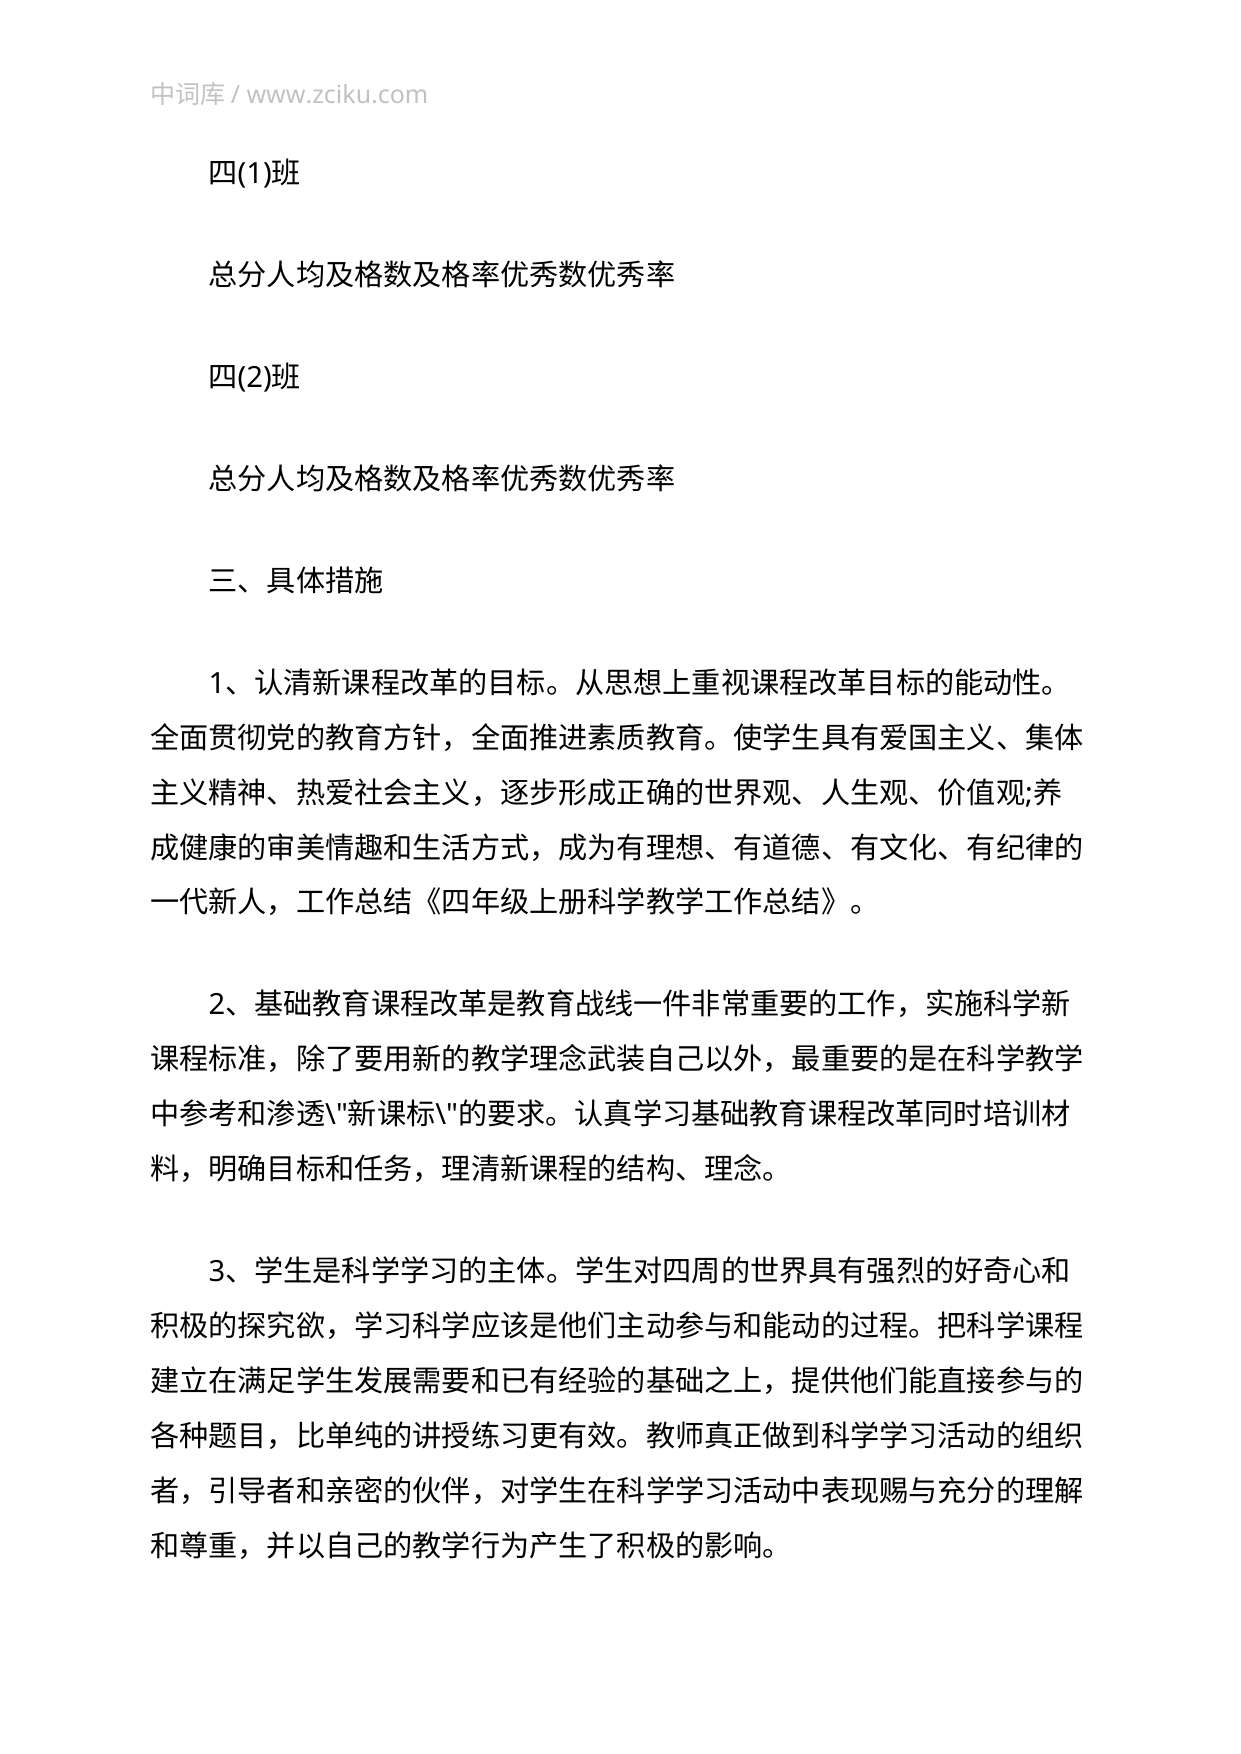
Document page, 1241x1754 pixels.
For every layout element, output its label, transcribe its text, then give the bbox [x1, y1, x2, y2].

text 四(2)班 [150, 354, 1090, 396]
text 总分人均及格数及格率优秀数优秀率 [150, 456, 1090, 498]
text 3、学生是科学学习的主体。学生对四周的世界具有强烈的好奇心和积极的探究欲，学习科学应该是他们主动参与和能动的过程。把科学课程建立在满足学生发展需要和已有经验的基础之上，提供他们能直接参与的各种题目，比单纯的讲授练习更有效。教师真正做到科学学习活动的组织者，引导者和亲密的伙伴，对学生在科学学习活动中表现赐与充分的理解和尊重，并以自己的教学行为产生了积极的影响。 [150, 1247, 1090, 1564]
text 1、认清新课程改革的目标。从思想上重视课程改革目标的能动性。全面贯彻党的教育方针，全面推进素质教育。使学生具有爱国主义、集体主义精神、热爱社会主义，逐步形成正确的世界观、人生观、价值观;养成健康的审美情趣和生活方式，成为有理想、有道德、有文化、有纪律的一代新人，工作总结《四年级上册科学教学工作总结》。 [150, 659, 1090, 921]
text 2、基础教育课程改革是教育战线一件非常重要的工作，实施科学新课程标准，除了要用新的教学理念武装自己以外，最重要的是在科学教学中参考和渗透\"新课标\"的要求。认真学习基础教育课程改革同时培训材料，明确目标和任务，理清新课程的结构、理念。 [150, 981, 1090, 1188]
text 三、具体措施 [150, 557, 1090, 600]
text 四(1)班 [150, 150, 1090, 192]
text 总分人均及格数及格率优秀数优秀率 [150, 252, 1090, 294]
